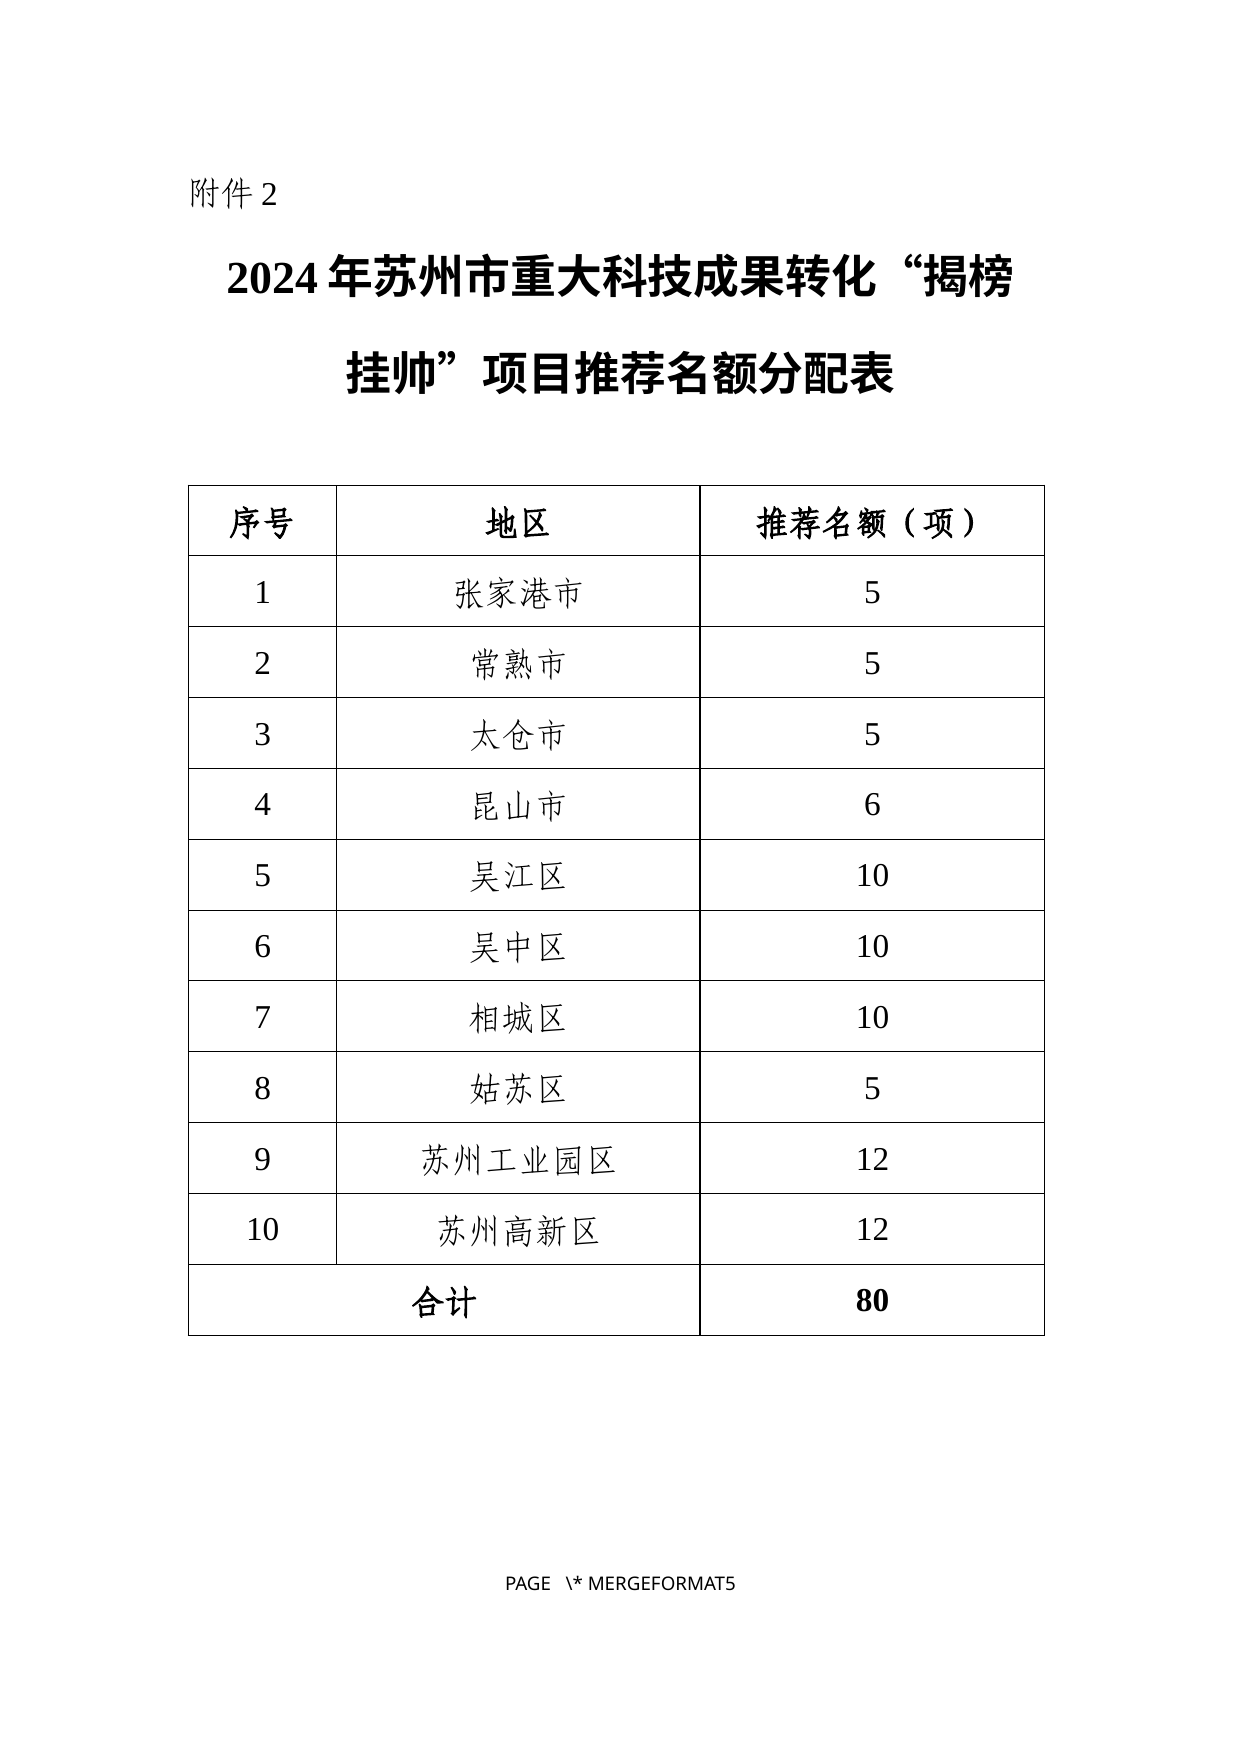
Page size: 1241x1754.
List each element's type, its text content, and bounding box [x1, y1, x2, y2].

table_cell 80 [701, 1265, 1044, 1334]
table_cell 6 [701, 769, 1044, 839]
table_cell 吴江区 [337, 840, 699, 909]
table_cell 5 [189, 840, 336, 909]
text 挂帅”项目推荐名额分配表 [187, 322, 1053, 419]
table_cell 苏州高新区 [337, 1194, 699, 1264]
table_cell 5 [701, 698, 1044, 768]
table_cell 昆山市 [337, 769, 699, 839]
table_cell 12 [701, 1194, 1044, 1264]
table_cell 10 [701, 840, 1044, 909]
table_cell 5 [701, 627, 1044, 697]
table_cell 常熟市 [337, 627, 699, 697]
table_cell 2 [189, 627, 336, 697]
table_cell 10 [701, 911, 1044, 980]
table_cell 3 [189, 698, 336, 768]
table_cell 姑苏区 [337, 1052, 699, 1122]
table_cell 合计 [189, 1265, 699, 1334]
table_cell 吴中区 [337, 911, 699, 980]
table_cell 张家港市 [337, 556, 699, 626]
table_header 推荐名额（项） [701, 486, 1044, 555]
table_cell 4 [189, 769, 336, 839]
text 2024年苏州市重大科技成果转化“揭榜 [187, 224, 1053, 322]
table_cell 9 [189, 1123, 336, 1193]
table_cell 5 [701, 556, 1044, 626]
table_header 序号 [189, 486, 336, 555]
table_cell 相城区 [337, 981, 699, 1051]
table_cell 太仓市 [337, 698, 699, 768]
table_cell 10 [189, 1194, 336, 1264]
table_cell 5 [701, 1052, 1044, 1122]
table_cell 6 [189, 911, 336, 980]
table_cell 12 [701, 1123, 1044, 1193]
table_cell 7 [189, 981, 336, 1051]
table_cell 10 [701, 981, 1044, 1051]
table_cell 苏州工业园区 [337, 1123, 699, 1193]
text 附件2 [187, 159, 1053, 224]
table_cell 1 [189, 556, 336, 626]
table_cell 8 [189, 1052, 336, 1122]
table_header 地区 [337, 486, 699, 555]
